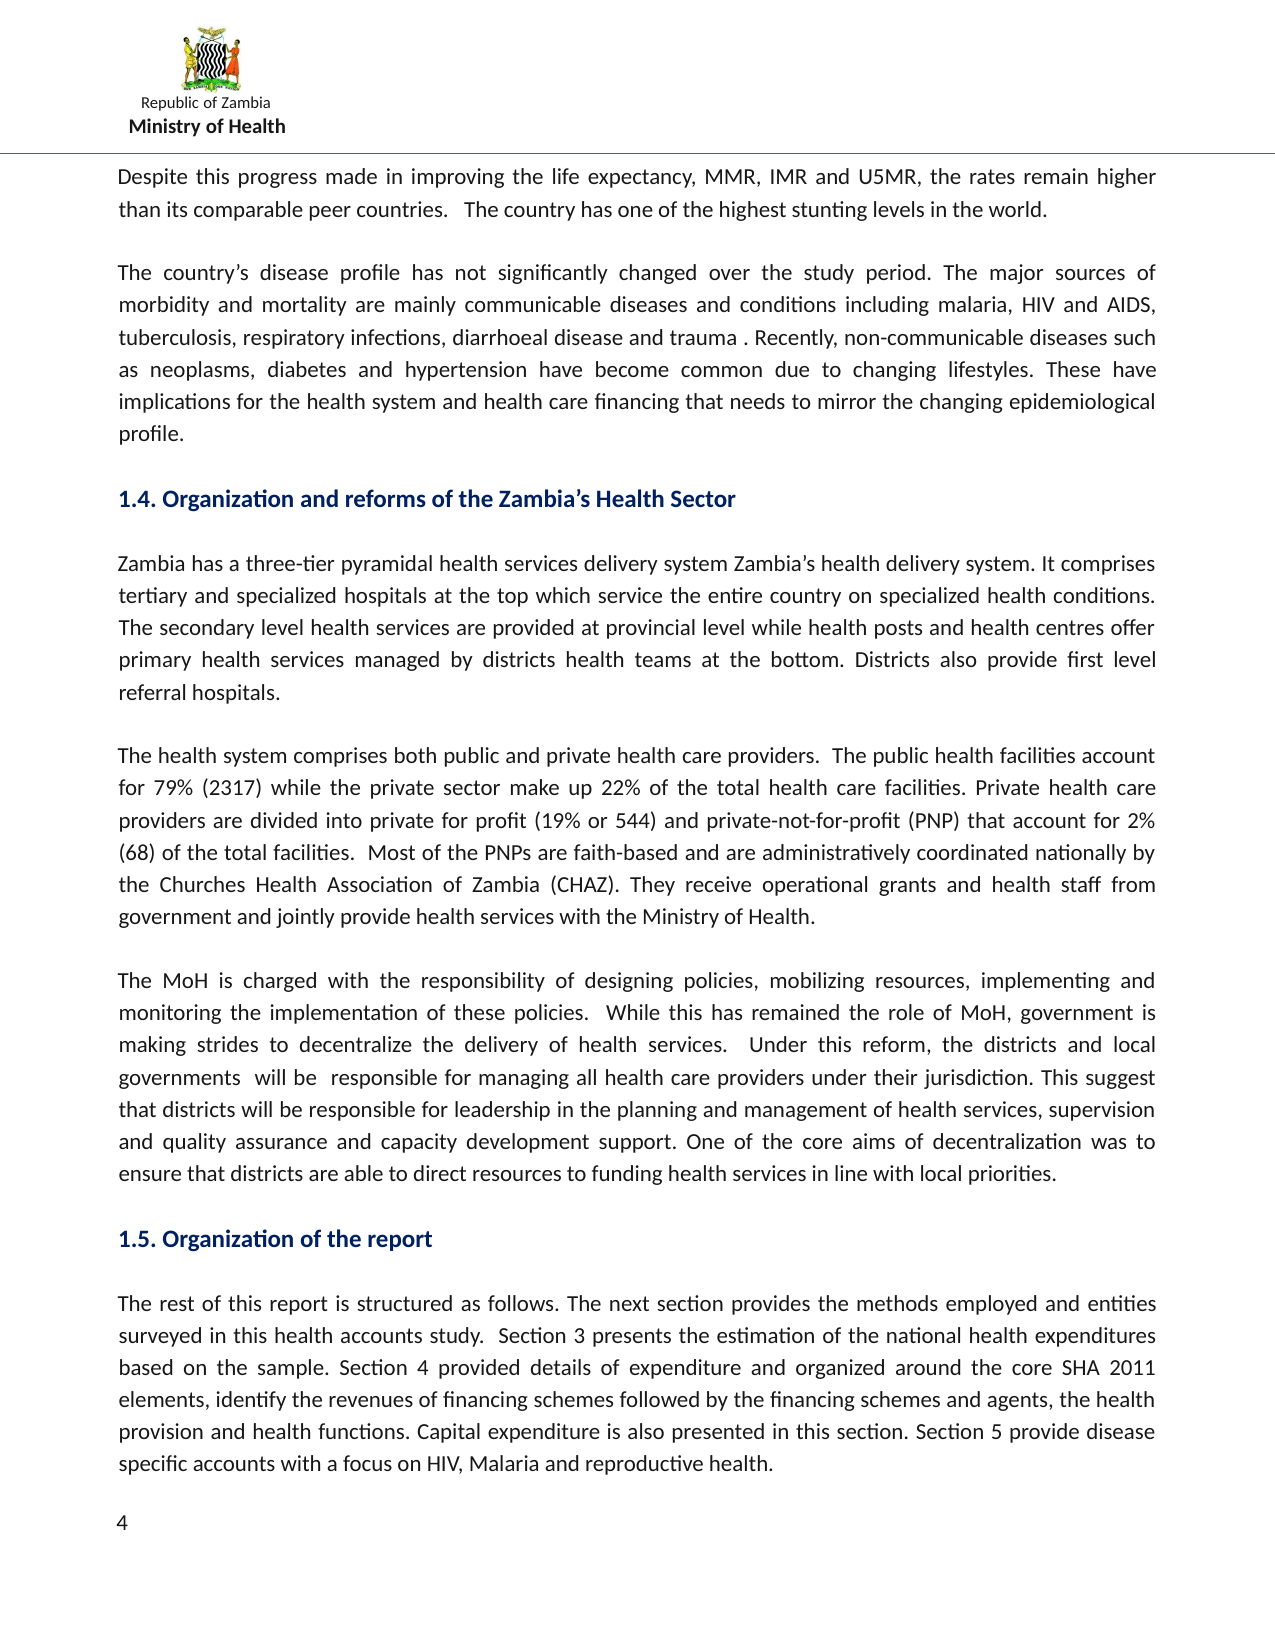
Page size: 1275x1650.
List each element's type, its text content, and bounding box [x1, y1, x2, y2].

text The MoH is charged with the responsibility of designing policies, mobilizing resources, implementing and monitoring the implementation of these policies. While this has remained the role of MoH, government is making strides to decentralize the delivery of health services. Under this reform, the districts and local governments will be responsible for managing all health care providers under their jurisdiction. This suggest that districts will be responsible for leadership in the planning and management of health services, supervision and quality assurance and capacity development support. One of the core aims of decentralization was to ensure that districts are able to direct resources to funding health services in line with local priorities. [117, 966, 1158, 1187]
subtitle 1.4. Organization and reforms of the Zambia’s Health Sector [118, 483, 1161, 514]
subtitle 1.5. Organization of the report [118, 1223, 1161, 1253]
picture [181, 26, 241, 93]
text Despite this progress made in improving the life expectancy, MMR, IMR and U5MR, the rates remain higher than its comparable peer countries. The country has one of the highest stunting levels in the world. [117, 162, 1158, 223]
text The health system comprises both public and private health care providers. The public health facilities account for 79% (2317) while the private sector make up 22% of the total health care facilities. Private health care providers are divided into private for profit (19% or 544) and private-not-for-profit (PNP) that account for 2% (68) of the total facilities. Most of the PNPs are faith-based and are administratively coordinated nationally by the Churches Health Association of Zambia (CHAZ). They receive operational grants and health staff from government and jointly provide health services with the Ministry of Health. [117, 741, 1158, 930]
text The rest of this report is structured as follows. The next section provides the methods employed and entities surveyed in this health accounts study. Section 3 presents the estimation of the national health expenditures based on the sample. Section 4 provided details of expenditure and organized around the core SHA 2011 elements, identify the revenues of financing schemes followed by the financing schemes and agents, the health provision and health functions. Capital expenditure is also presented in this section. Section 5 provide disease specific accounts with a focus on HIV, Malaria and reproductive health. [117, 1289, 1158, 1478]
text Zambia has a three-tier pyramidal health services delivery system Zambia’s health delivery system. It comprises tertiary and specialized hospitals at the top which service the entire country on specialized health conditions. The secondary level health services are provided at provincial level while health posts and health centres offer primary health services managed by districts health teams at the bottom. Districts also provide first level referral hospitals. [117, 549, 1158, 706]
text The country’s disease profile has not significantly changed over the study period. The major sources of morbidity and mortality are mainly communicable diseases and conditions including malaria, HIV and AIDS, tuberculosis, respiratory infections, diarrhoeal disease and trauma . Recently, non-communicable diseases such as neoplasms, diabetes and hypertension have become common due to changing lifestyles. These have implications for the health system and health care financing that needs to mirror the changing epidemiological profile. [117, 258, 1158, 447]
